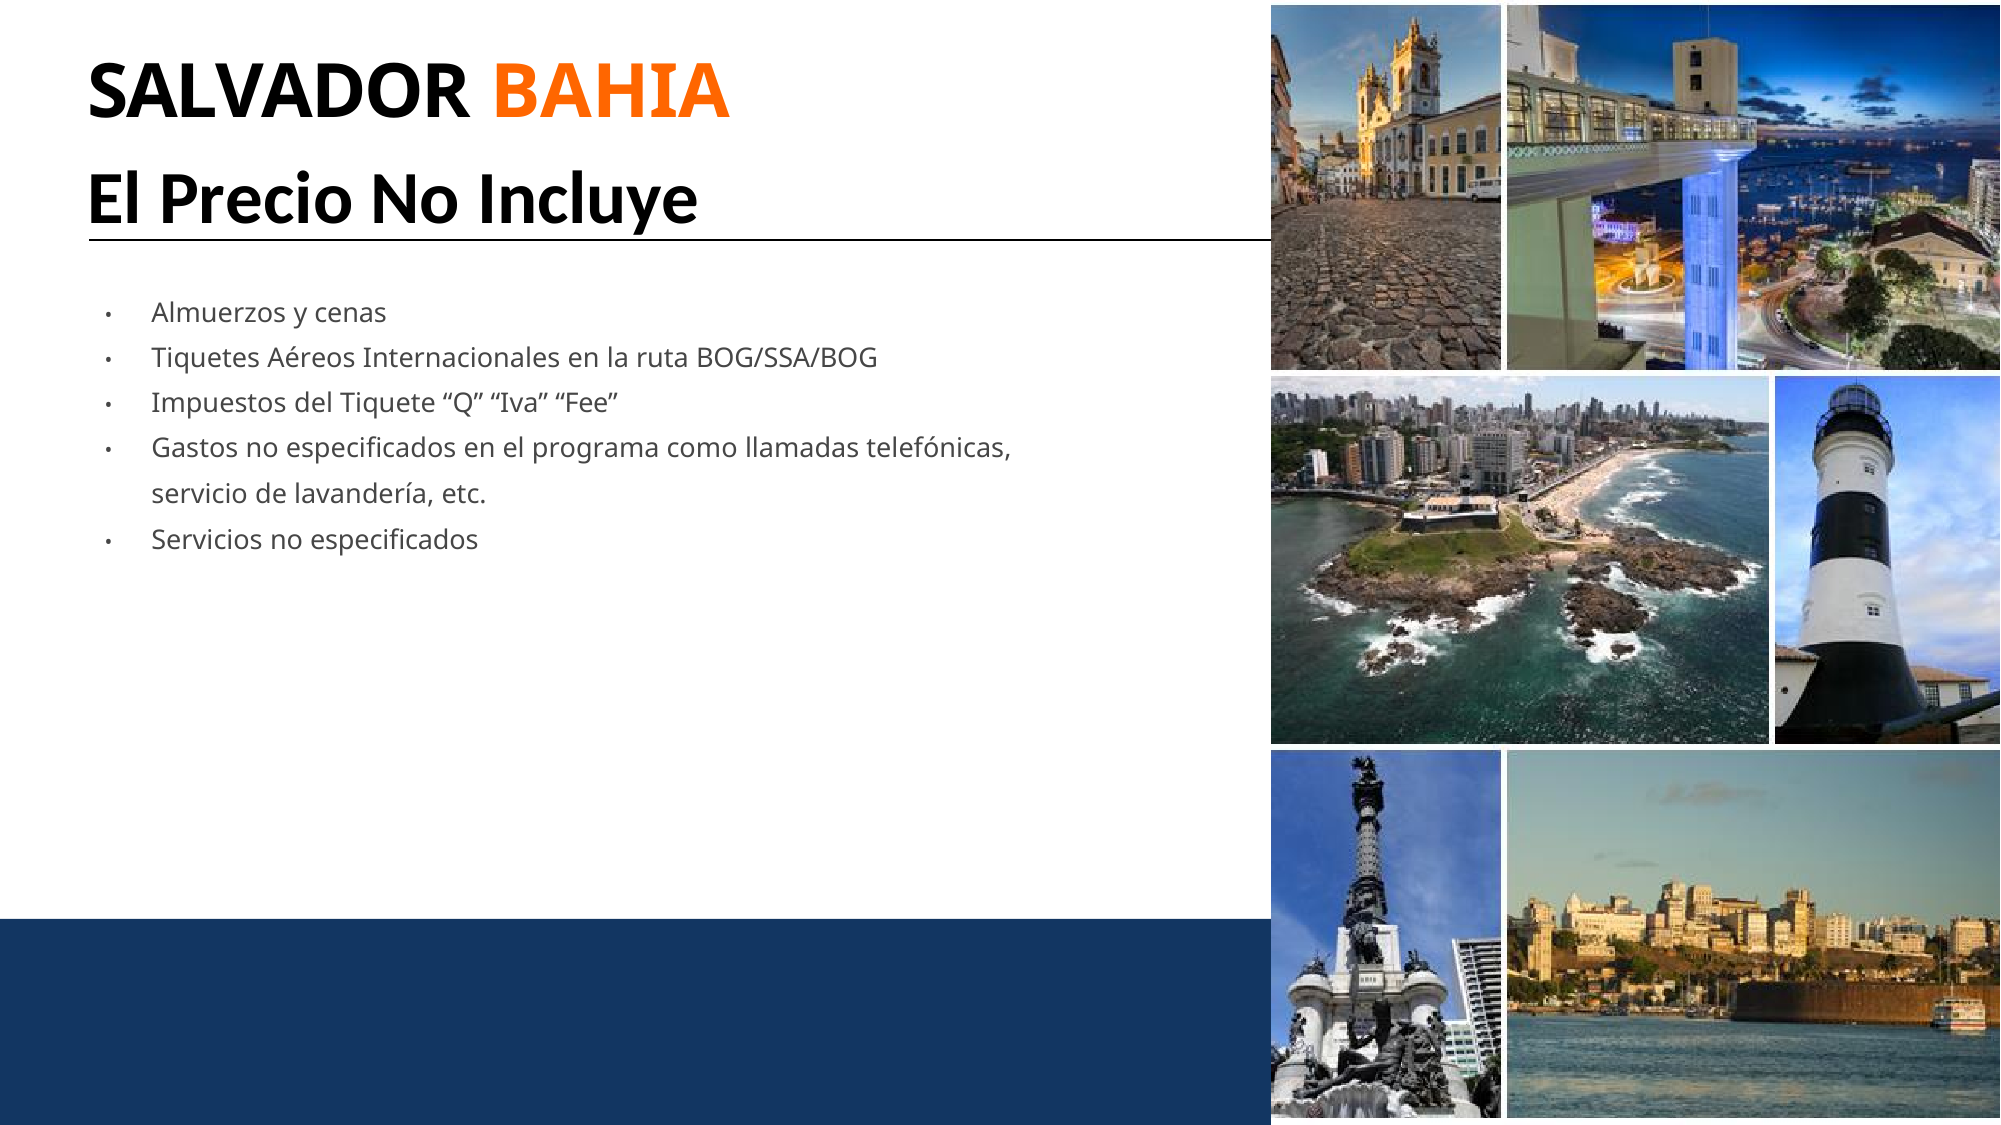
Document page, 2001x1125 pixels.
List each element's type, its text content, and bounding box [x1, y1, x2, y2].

list Tiquetes Aéreos Internacionales en la ruta BOG/SSA/BOG [104, 339, 1956, 376]
picture [1271, 0, 2000, 1125]
list Servicios no especificados [104, 520, 1956, 557]
list Gastos no especificados en el programa como llamadas telefónicas, servicio de lavandería, etc. [104, 428, 1109, 511]
list Almuerzos y cenas [104, 294, 1956, 331]
subtitle SALVADOR BAHIA [87, 38, 1956, 140]
list Impuestos del Tiquete “Q” “Iva” “Fee” [104, 383, 1956, 420]
text El Precio No Incluye [87, 151, 1956, 243]
